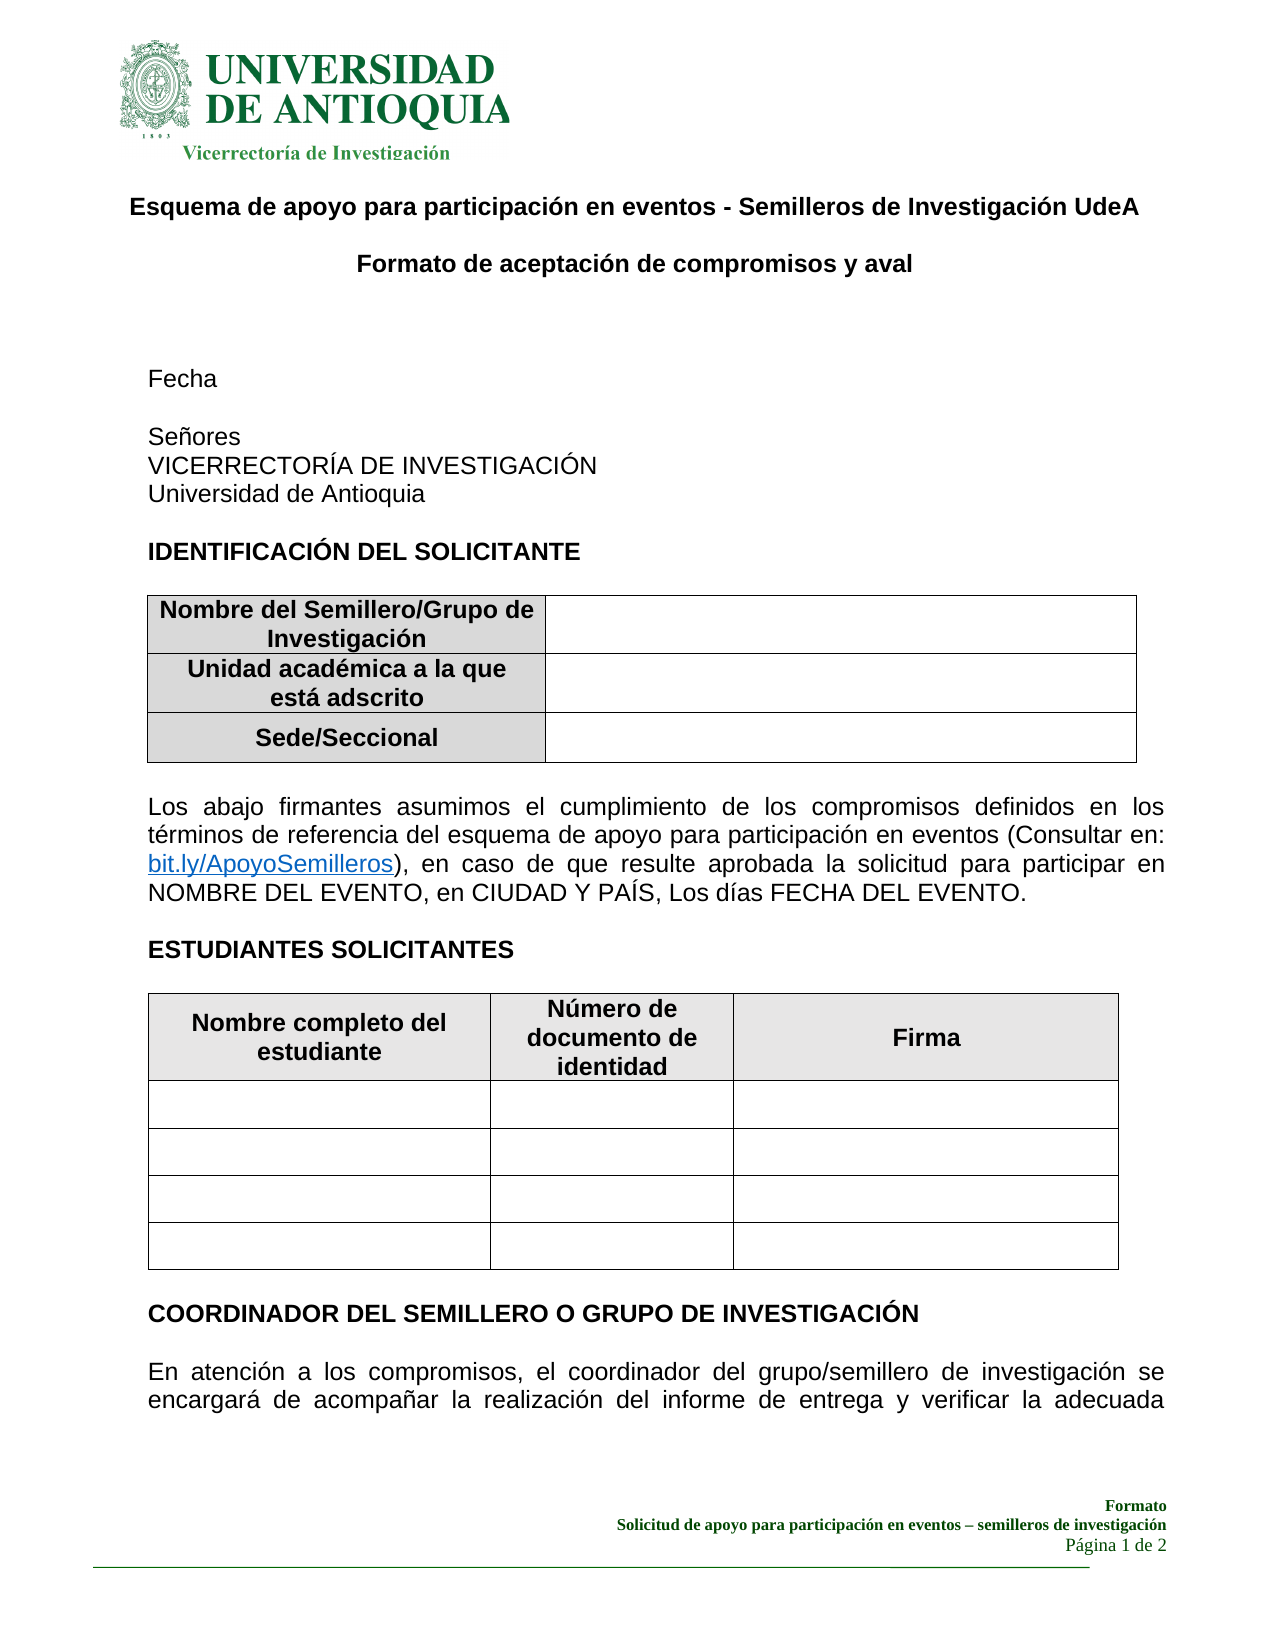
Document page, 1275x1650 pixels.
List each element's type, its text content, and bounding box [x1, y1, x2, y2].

table_cell [149, 1176, 490, 1222]
table_cell Sede/Seccional [148, 713, 545, 762]
text Universidad de Antioquia [148, 479, 1167, 508]
text IDENTIFICACIÓN DEL SOLICITANTE [148, 537, 1167, 566]
text Formato de aceptación de compromisos y aval [103, 249, 1167, 278]
table_cell [734, 1176, 1118, 1222]
table_cell [149, 1081, 490, 1127]
table_cell [734, 1129, 1118, 1175]
table_cell Unidad académica a la que está adscrito [148, 654, 545, 712]
table_header Nombre completo del estudiante [149, 994, 490, 1080]
table_cell [546, 713, 1136, 762]
table_cell [491, 1081, 733, 1127]
text COORDINADOR DEL SEMILLERO O GRUPO DE INVESTIGACIÓN [148, 1299, 1167, 1328]
table_cell [149, 1129, 490, 1175]
table_header [546, 596, 1136, 653]
text VICERRECTORÍA DE INVESTIGACIÓN [148, 451, 1167, 479]
picture [118, 40, 509, 160]
table_cell [149, 1223, 490, 1269]
table_header Nombre del Semillero/Grupo de Investigación [148, 596, 545, 653]
table_header Firma [734, 994, 1118, 1080]
text Fecha [148, 364, 1167, 393]
text Esquema de apoyo para participación en eventos - Semilleros de Investigación UdeA [103, 192, 1167, 221]
table_header Número de documento de identidad [491, 994, 733, 1080]
text ESTUDIANTES SOLICITANTES [148, 935, 1167, 964]
text Señores [148, 422, 1167, 451]
table_cell [734, 1223, 1118, 1269]
table_cell [491, 1176, 733, 1222]
table_cell [546, 654, 1136, 712]
table_cell [734, 1081, 1118, 1127]
table_cell [491, 1223, 733, 1269]
text Los abajo firmantes asumimos el cumplimiento de los compromisos definidos en los términos de referencia del esquema de apoyo para participación en eventos (Consultar en: bit.ly/ApoyoSemilleros), en caso de que resulte aprobada la solicitud para participar en NOMBRE DEL EVENTO, en CIUDAD Y PAÍS, Los días FECHA DEL EVENTO. [148, 792, 1167, 907]
table_cell [491, 1129, 733, 1175]
